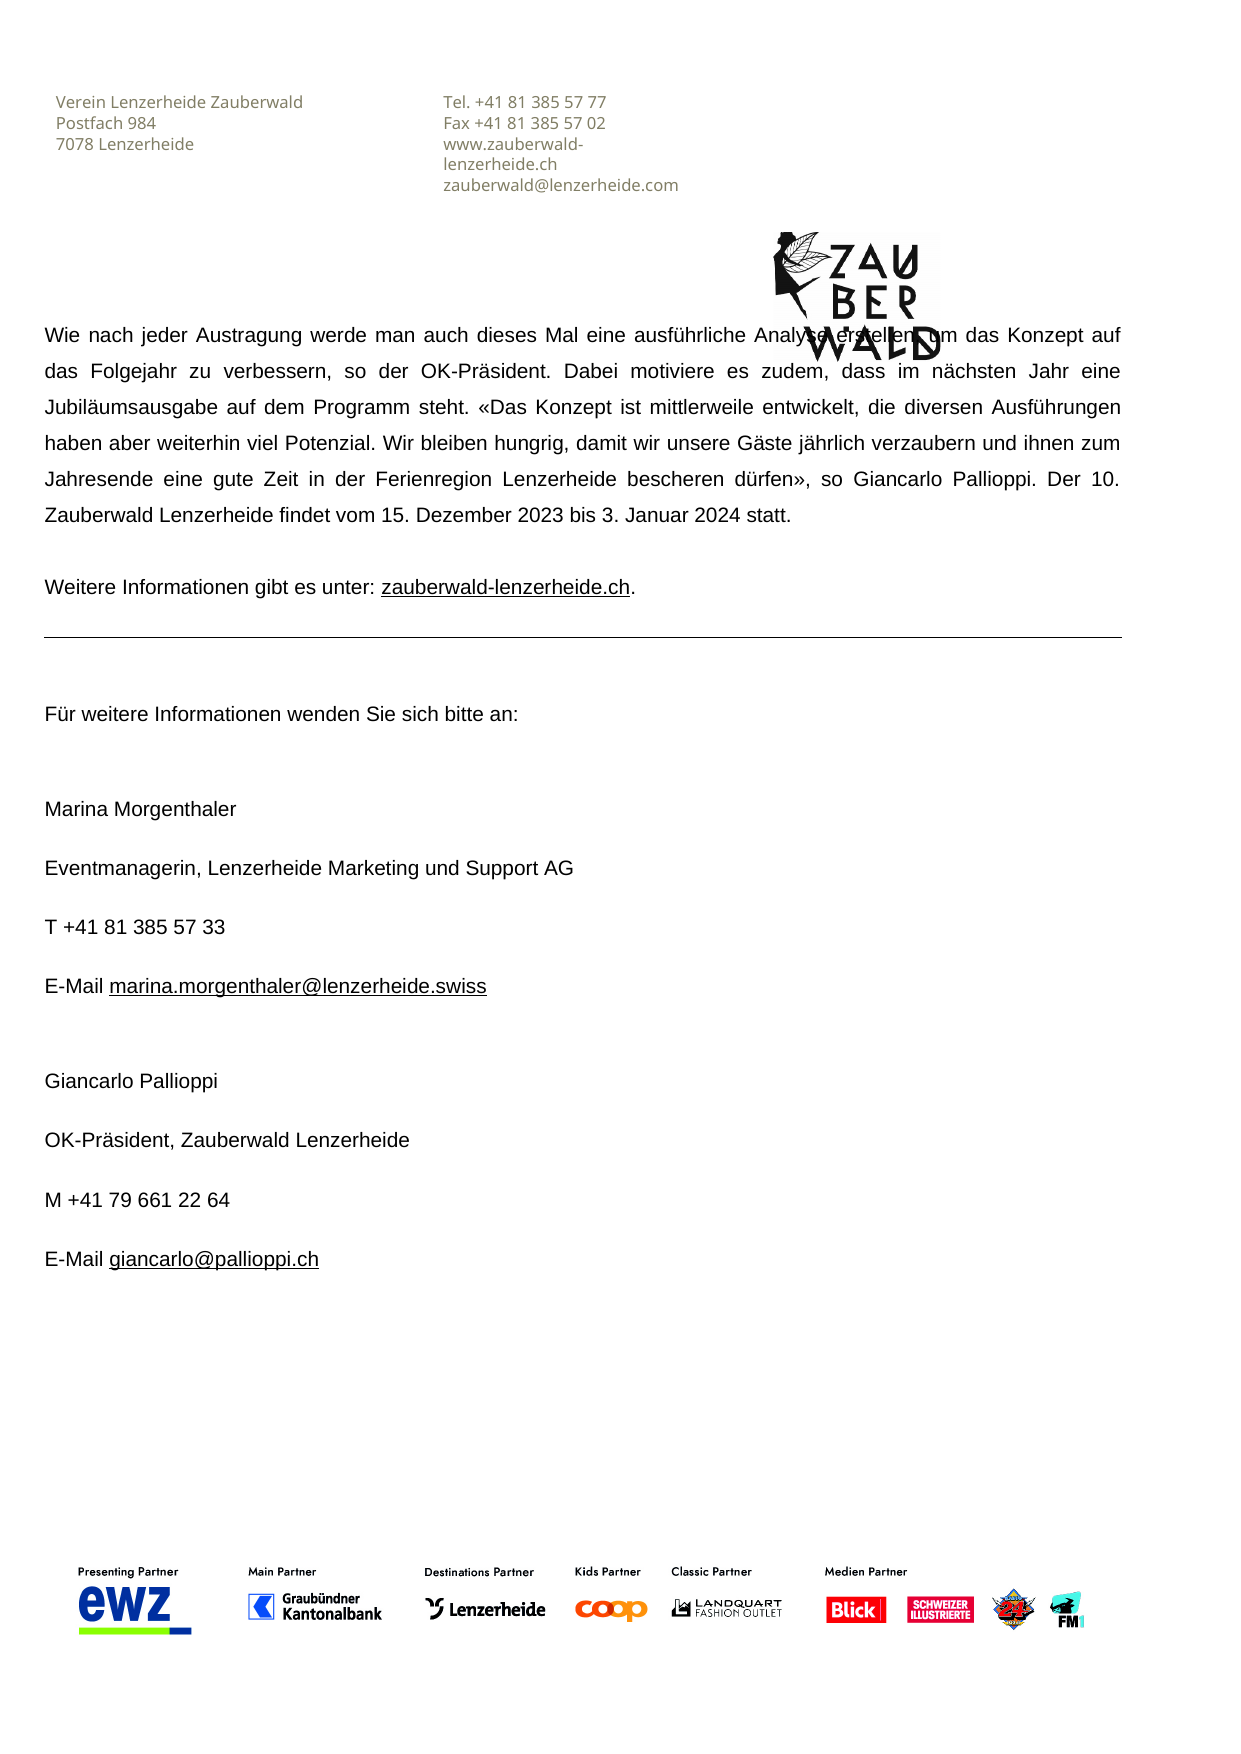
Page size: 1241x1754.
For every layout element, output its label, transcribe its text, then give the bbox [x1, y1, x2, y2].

text Eventmanagerin, Lenzerheide Marketing und Support AG [44, 840, 1122, 879]
picture [52, 1503, 1115, 1681]
text Marina Morgenthaler [44, 781, 1122, 820]
text OK-Präsident, Zauberwald Lenzerheide [44, 1113, 1122, 1152]
text T +41 81 385 57 33 [44, 899, 1122, 939]
text Wie nach jeder Austragung werde man auch dieses Mal eine ausführliche Analyse erstellen, um das Konzept auf das Folgejahr zu verbessern, so der OK-Präsident. Dabei motiviere es zudem, dass im nächsten Jahr eine Jubiläumsausgabe auf dem Programm steht. «Das Konzept ist mittlerweile entwickelt, die diversen Ausführungen haben aber weiterhin viel Potenzial. Wir bleiben hungrig, damit wir unsere Gäste jährlich verzaubern und ihnen zum Jahresende eine gute Zeit in der Ferienregion Lenzerheide bescheren dürfen», so Giancarlo Pallioppi. Der 10. Zauberwald Lenzerheide findet vom 15. Dezember 2023 bis 3. Januar 2024 statt. [44, 323, 1122, 527]
text Für weitere Informationen wenden Sie sich bitte an: [44, 686, 1122, 725]
picture [773, 232, 941, 323]
text Giancarlo Pallioppi [44, 1053, 1122, 1093]
text E-Mail marina.morgenthaler@lenzerheide.swiss [44, 958, 1122, 998]
text E-Mail giancarlo@pallioppi.ch [44, 1231, 1122, 1270]
text Weitere Informationen gibt es unter: zauberwald-lenzerheide.ch. [44, 575, 1122, 599]
text M +41 79 661 22 64 [44, 1172, 1122, 1211]
